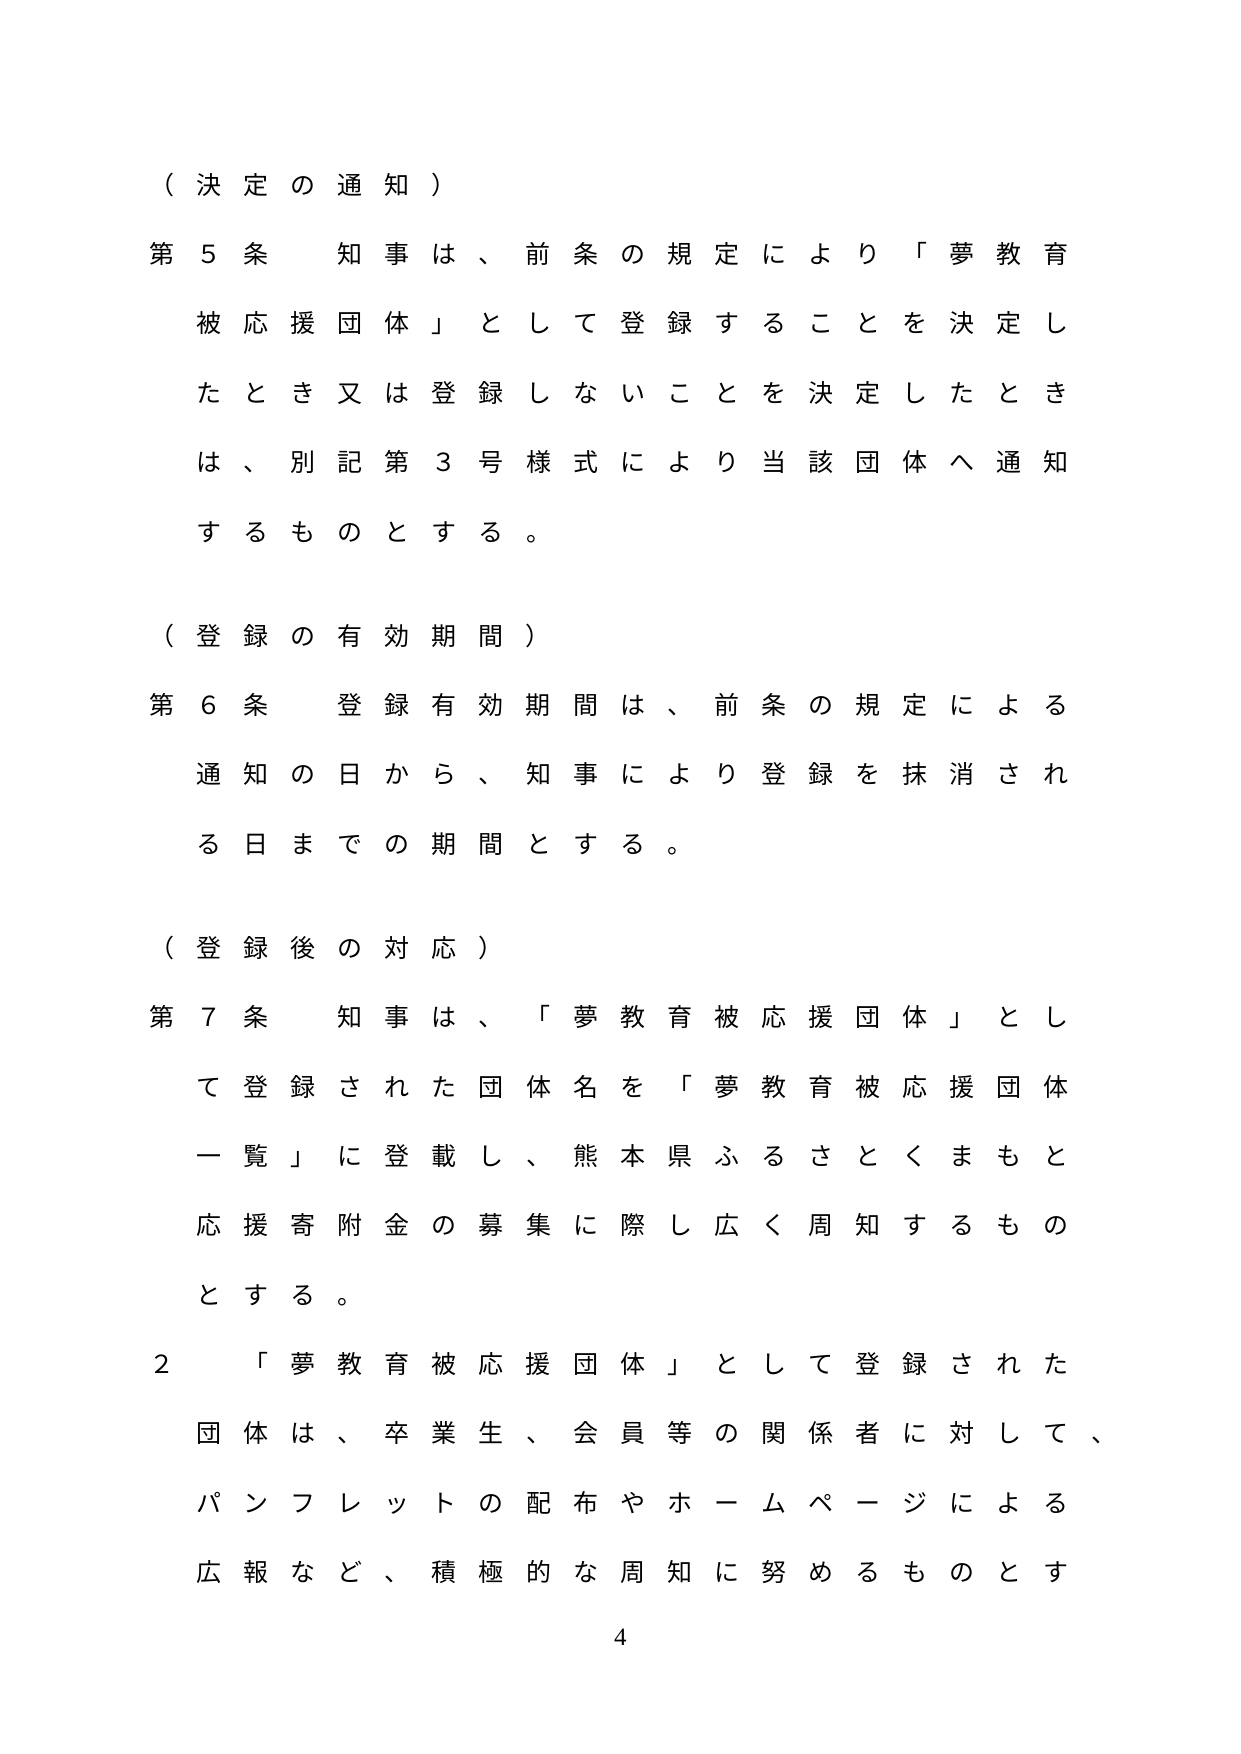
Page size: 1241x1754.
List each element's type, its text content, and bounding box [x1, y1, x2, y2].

text （登録後の対応） [149, 912, 1091, 981]
text 第７条 知事は、「夢教育被応援団体」として登録された団体名を「夢教育被応援団体一覧」に登載し、熊本県ふるさとくまもと応援寄附金の募集に際し広く周知するものとする。 [149, 981, 1091, 1328]
text 第５条 知事は、前条の規定により「夢教育被応援団体」として登録することを決定したとき又は登録しないことを決定したときは、別記第３号様式により当該団体へ通知するものとする。 [149, 218, 1091, 565]
text 第６条 登録有効期間は、前条の規定による通知の日から、知事により登録を抹消される日までの期間とする。 [149, 669, 1091, 877]
text （決定の通知） [149, 148, 1091, 218]
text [149, 1328, 1091, 1605]
text （登録の有効期間） [149, 599, 1091, 669]
